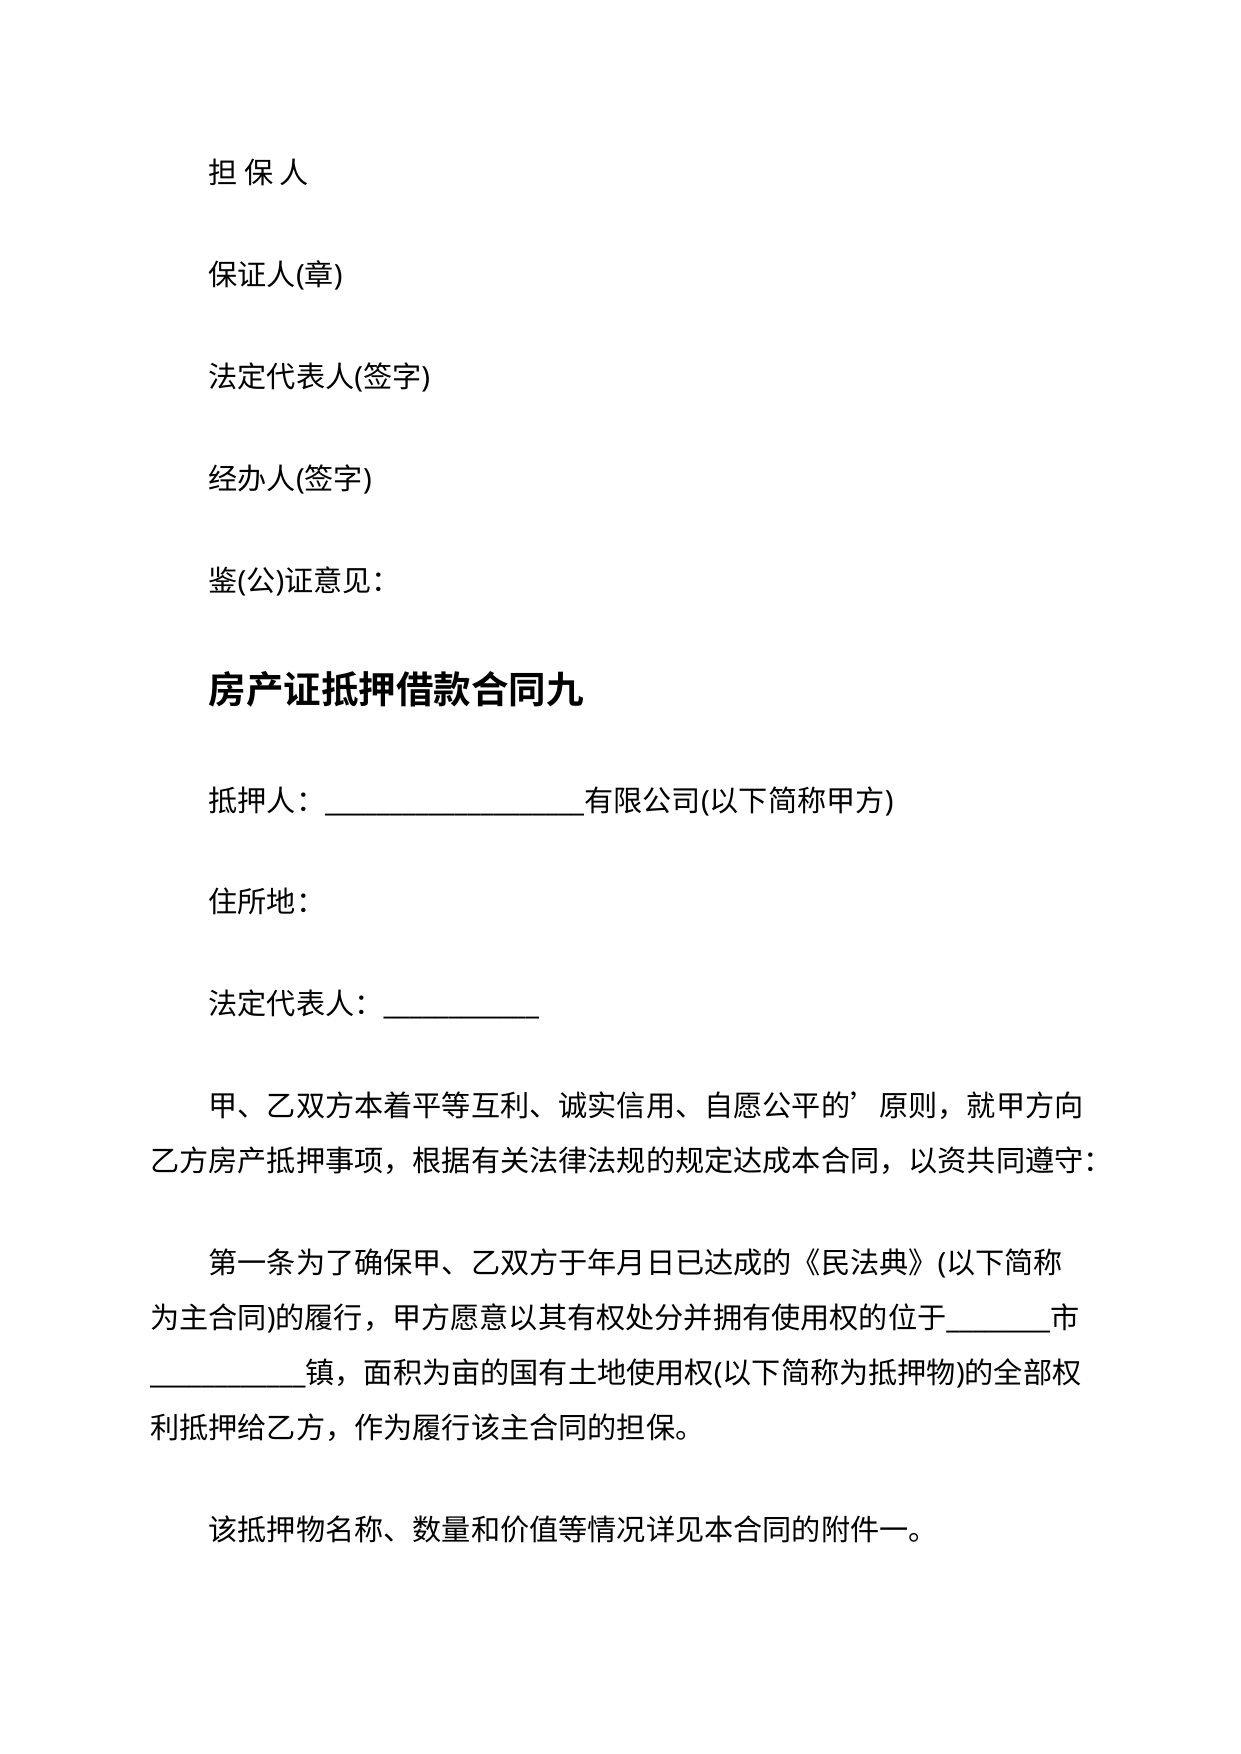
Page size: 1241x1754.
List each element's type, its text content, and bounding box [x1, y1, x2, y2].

text 抵押人：____________________有限公司(以下简称甲方) [150, 777, 1090, 819]
text 法定代表人：____________ [150, 981, 1090, 1023]
text 房产证抵押借款合同九 [150, 660, 1090, 714]
text 保证人(章) [150, 252, 1090, 294]
text 该抵押物名称、数量和价值等情况详见本合同的附件一。 [150, 1506, 1090, 1548]
text 鉴(公)证意见： [150, 558, 1090, 600]
text 甲、乙双方本着平等互利、诚实信用、自愿公平的’原则，就甲方向乙方房产抵押事项，根据有关法律法规的规定达成本合同，以资共同遵守： [150, 1083, 1090, 1180]
text 法定代表人(签字) [150, 354, 1090, 396]
text 住所地： [150, 879, 1090, 921]
text 经办人(签字) [150, 456, 1090, 498]
text 担 保 人 [150, 150, 1090, 192]
text 第一条为了确保甲、乙双方于年月日已达成的《民法典》(以下简称为主合同)的履行，甲方愿意以其有权处分并拥有使用权的位于________市____________镇，面积为亩的国有土地使用权(以下简称为抵押物)的全部权利抵押给乙方，作为履行该主合同的担保。 [150, 1239, 1090, 1447]
